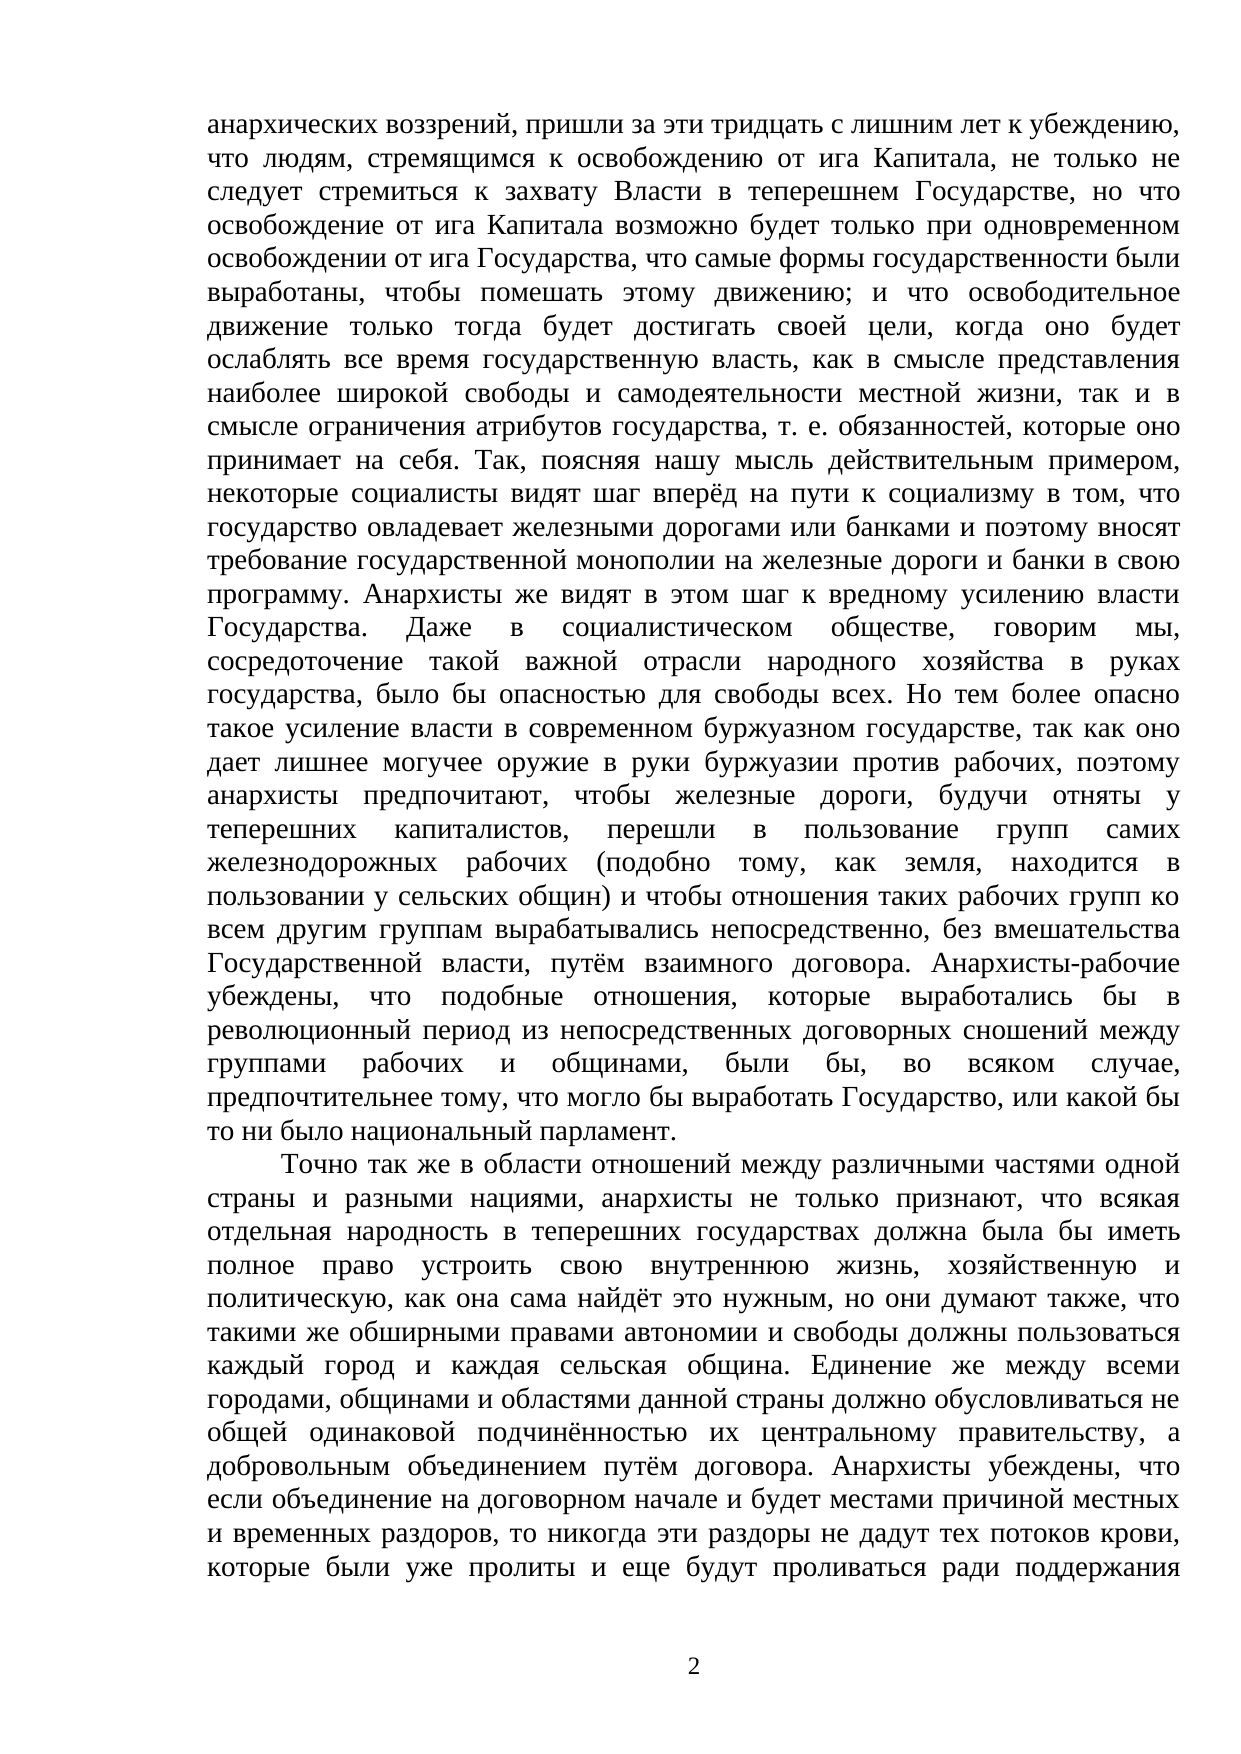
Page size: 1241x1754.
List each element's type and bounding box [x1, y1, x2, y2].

text [207, 106, 1181, 1146]
text [207, 1146, 1181, 1582]
